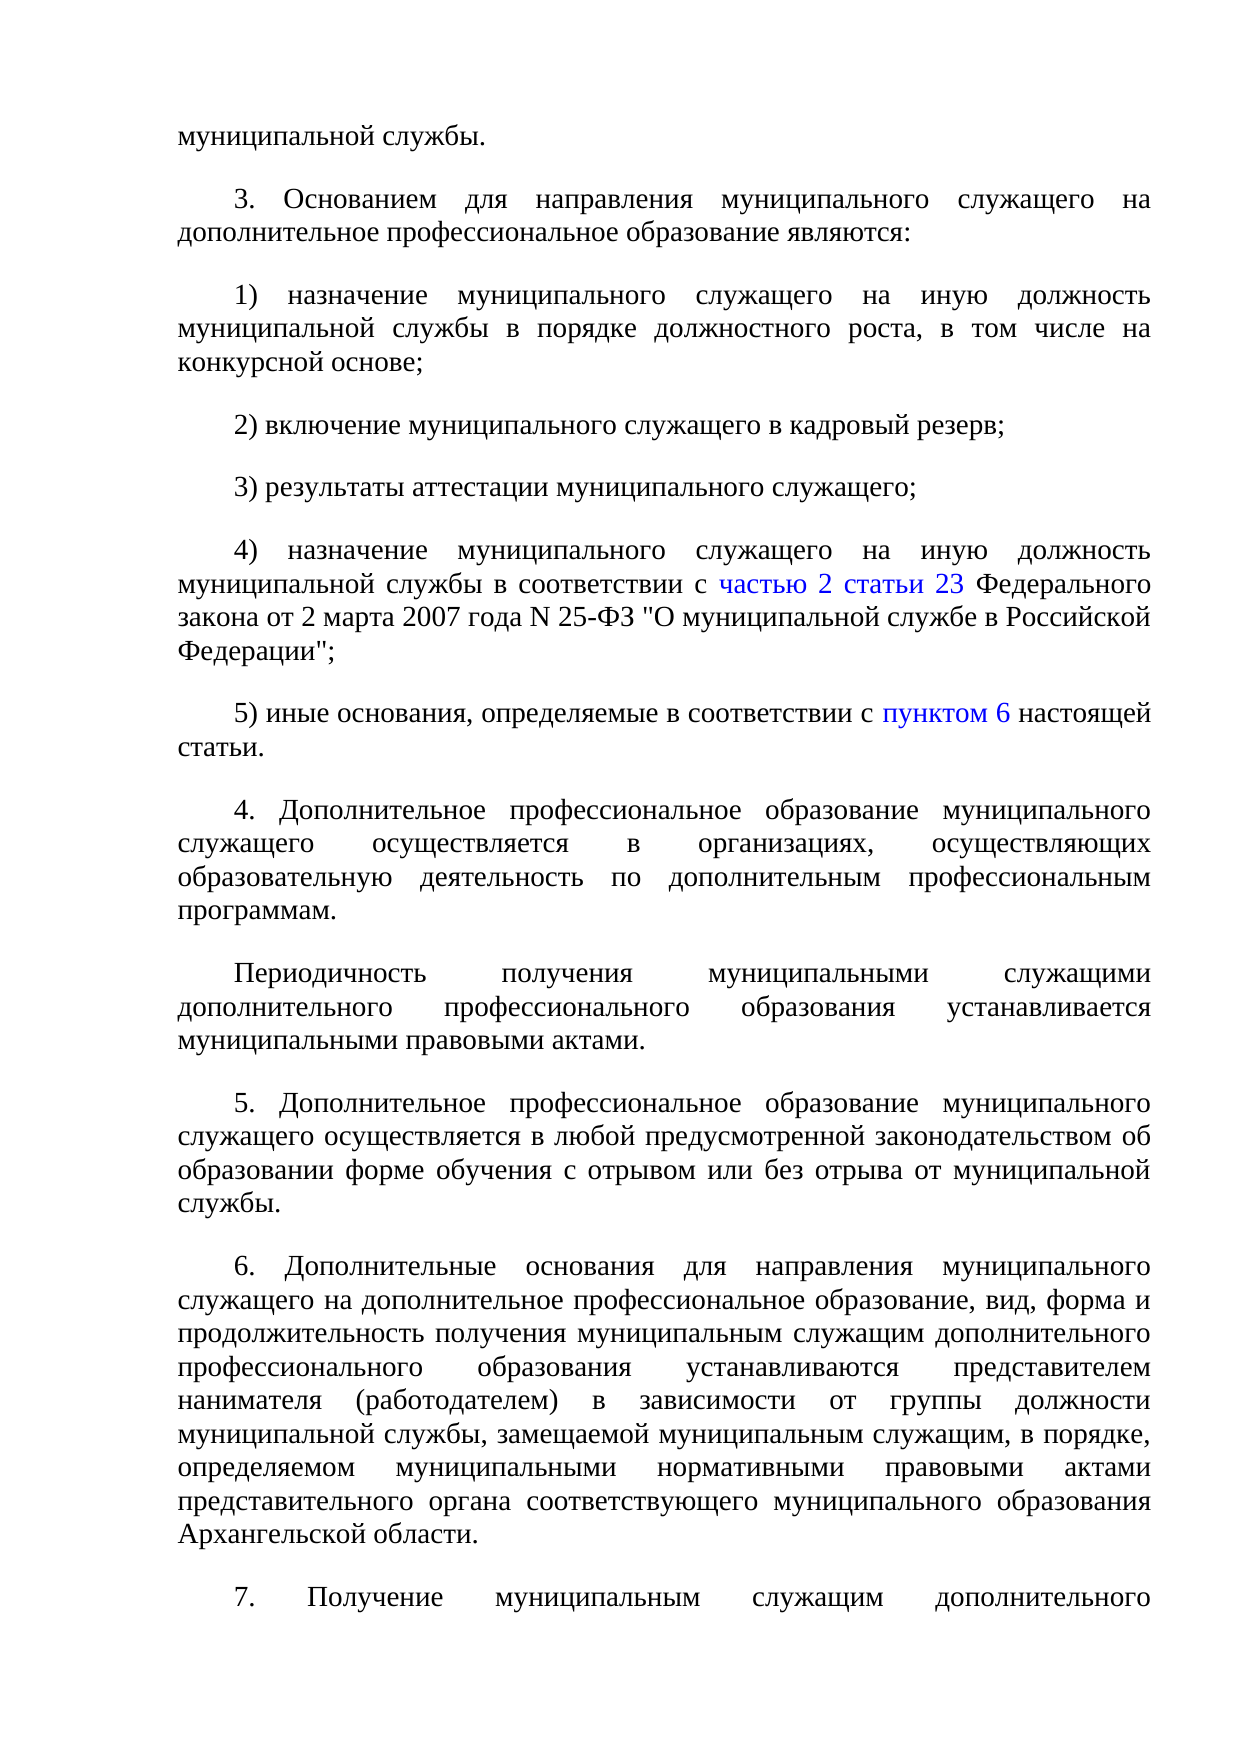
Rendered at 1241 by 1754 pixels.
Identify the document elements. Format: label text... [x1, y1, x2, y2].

text 3. Основанием для направления муниципального служащего на дополнительное профессиональное образование являются: [177, 181, 1152, 248]
text 1) назначение муниципального служащего на иную должность муниципальной службы в порядке должностного роста, в том числе на конкурсной основе; [177, 277, 1152, 378]
text 5. Дополнительное профессиональное образование муниципального служащего осуществляется в любой предусмотренной законодательством об образовании форме обучения с отрывом или без отрыва от муниципальной службы. [177, 1085, 1152, 1219]
text 6. Дополнительные основания для направления муниципального служащего на дополнительное профессиональное образование, вид, форма и продолжительность получения муниципальным служащим дополнительного профессионального образования устанавливаются представителем нанимателя (работодателем) в зависимости от группы должности муниципальной службы, замещаемой муниципальным служащим, в порядке, определяемом муниципальными нормативными правовыми актами представительного органа соответствующего муниципального образования Архангельской области. [177, 1248, 1152, 1550]
text 4) назначение муниципального служащего на иную должность муниципальной службы в соответствии с частью 2 статьи 23 Федерального закона от 2 марта 2007 года N 25-ФЗ "О муниципальной службе в Российской Федерации"; [177, 532, 1152, 666]
text 5) иные основания, определяемые в соответствии с пунктом 6 настоящей статьи. [177, 696, 1152, 763]
text 4. Дополнительное профессиональное образование муниципального служащего осуществляется в организациях, осуществляющих образовательную деятельность по дополнительным профессиональным программам. [177, 792, 1152, 926]
text 3) результаты аттестации муниципального служащего; [177, 469, 1152, 503]
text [177, 1579, 1152, 1613]
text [177, 118, 1152, 152]
text Периодичность получения муниципальными служащими дополнительного профессионального образования устанавливается муниципальными правовыми актами. [177, 955, 1152, 1056]
text 2) включение муниципального служащего в кадровый резерв; [177, 407, 1152, 440]
